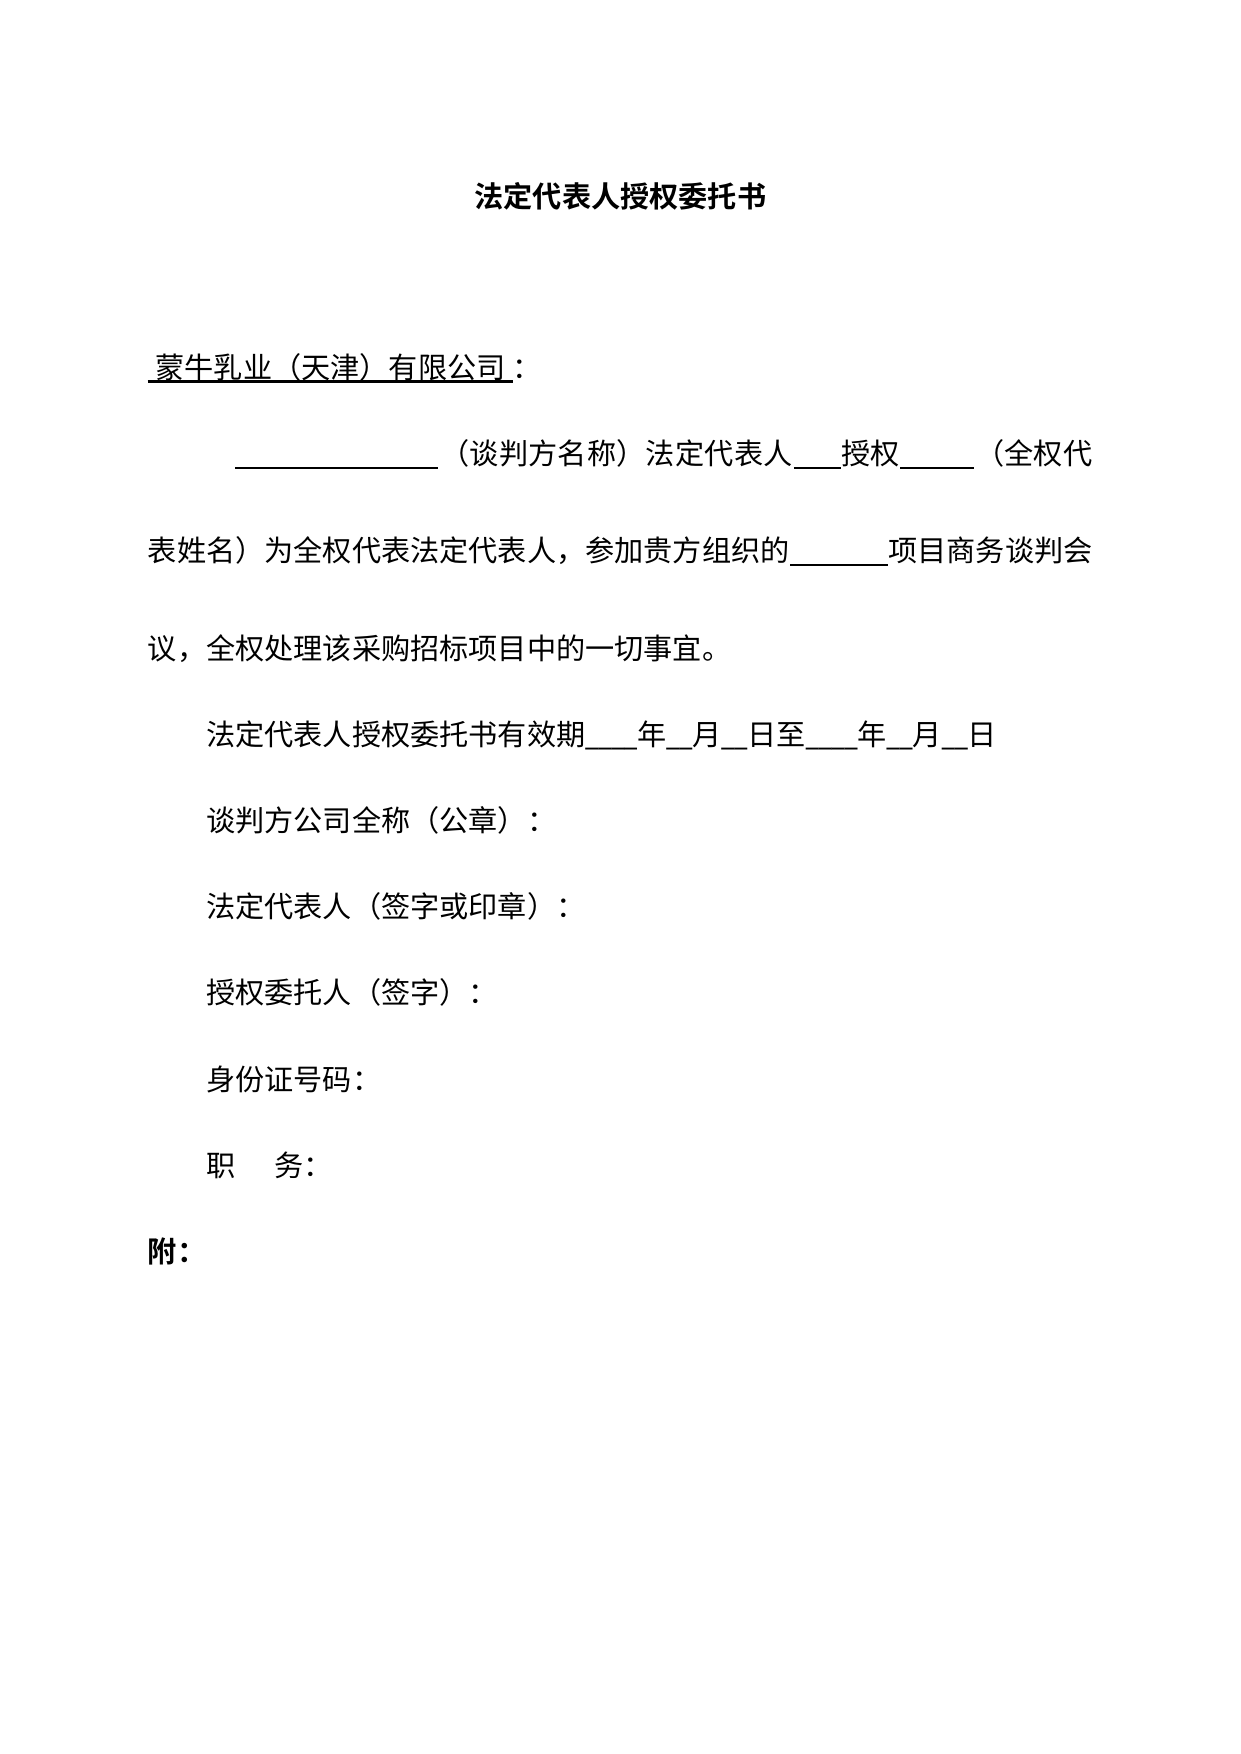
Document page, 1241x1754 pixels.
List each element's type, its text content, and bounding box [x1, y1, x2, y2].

text 身份证号码： [148, 1045, 1092, 1110]
text 蒙牛乳业（天津）有限公司 ： [148, 333, 1092, 398]
text 法定代表人（签字或印章）： [148, 872, 1092, 937]
text 谈判方公司全称（公章）： [148, 786, 1092, 851]
text （谈判方名称）法定代表人 授权 （全权代表姓名）为全权代表法定代表人，参加贵方组织的 项目商务谈判会议，全权处理该采购招标项目中的一切事宜。 [148, 419, 1092, 679]
text 法定代表人授权委托书有效期____年__月__日至____年__月__日 [148, 700, 1092, 765]
text 法定代表人授权委托书 [148, 162, 1092, 227]
text 附： [148, 1217, 1092, 1282]
text 授权委托人（签字）： [148, 959, 1092, 1024]
text 职 务： [148, 1131, 1092, 1196]
